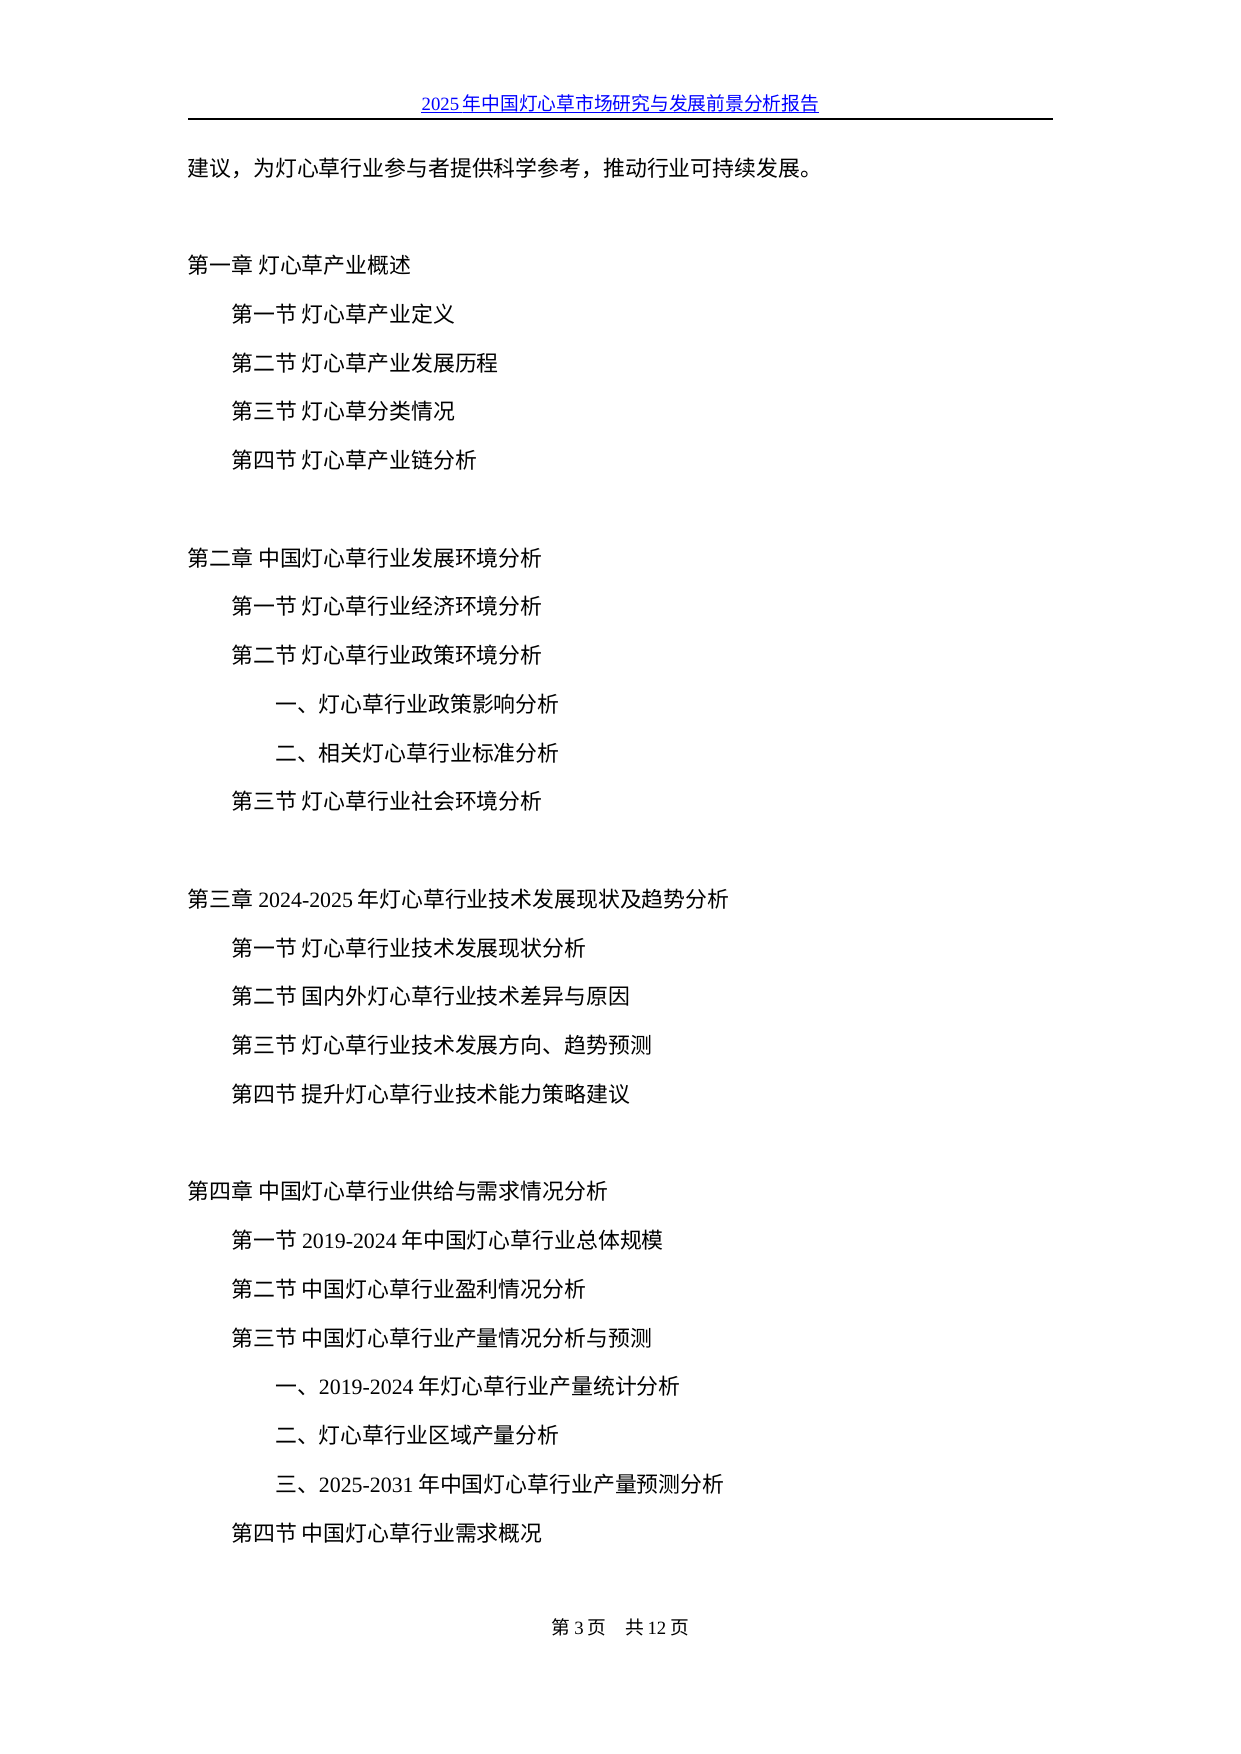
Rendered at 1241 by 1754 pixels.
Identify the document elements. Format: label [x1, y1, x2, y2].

text [187, 150, 1053, 1548]
